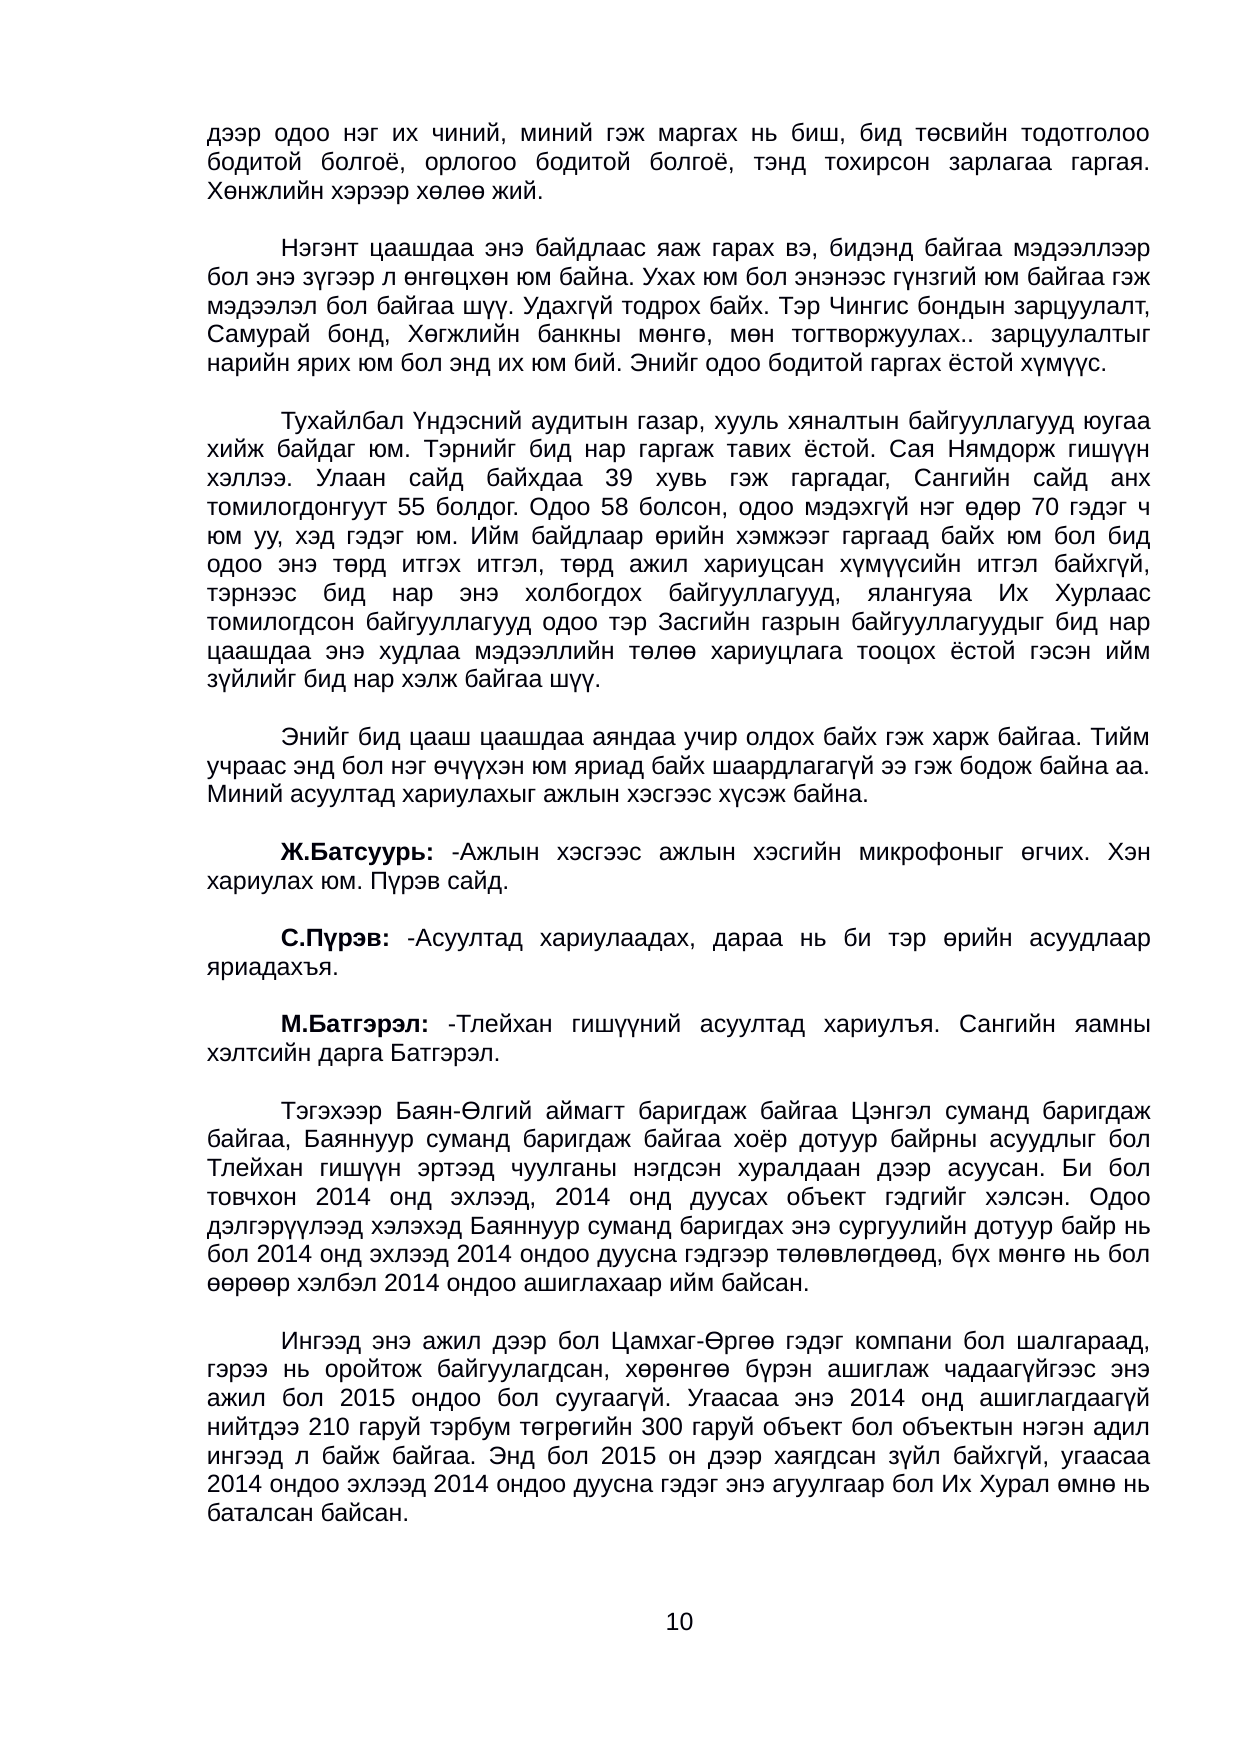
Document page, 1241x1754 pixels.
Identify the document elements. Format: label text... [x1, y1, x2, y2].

text Нэгэнт цаашдаа энэ байдлаас яаж гарах вэ, бидэнд байгаа мэдээллээр бол энэ зүгээр л өнгөцхөн юм байна. Ухах юм бол энэнээс гүнзгий юм байгаа гэж мэдээлэл бол байгаа шүү. Удахгүй тодрох байх. Тэр Чингис бондын зарцуулалт, Самурай бонд, Хөгжлийн банкны мөнгө, мөн тогтворжуулах.. зарцуулалтыг нарийн ярих юм бол энд их юм бий. Энийг одоо бодитой гаргах ёстой хүмүүс. [207, 233, 1152, 377]
text С.Пүрэв: -Асуултад хариулаадах, дараа нь би тэр өрийн асуудлаар яриадахъя. [207, 923, 1152, 981]
text Тухайлбал Үндэсний аудитын газар, хууль хяналтын байгууллагууд юугаа хийж байдаг юм. Тэрнийг бид нар гаргаж тавих ёстой. Сая Нямдорж гишүүн хэллээ. Улаан сайд байхдаа 39 хувь гэж гаргадаг, Сангийн сайд анх томилогдонгуут 55 болдог. Одоо 58 болсон, одоо мэдэхгүй нэг өдөр 70 гэдэг ч юм уу, хэд гэдэг юм. Ийм байдлаар өрийн хэмжээг гаргаад байх юм бол бид одоо энэ төрд итгэх итгэл, төрд ажил хариуцсан хүмүүсийн итгэл байхгүй, тэрнээс бид нар энэ холбогдох байгууллагууд, ялангуяа Их Хурлаас томилогдсон байгууллагууд одоо тэр Засгийн газрын байгууллагуудыг бид нар цаашдаа энэ худлаа мэдээллийн төлөө хариуцлага тооцох ёстой гэсэн ийм зүйлийг бид нар хэлж байгаа шүү. [207, 406, 1152, 693]
text Ингээд энэ ажил дээр бол Цамхаг-Өргөө гэдэг компани бол шалгараад, гэрээ нь оройтож байгуулагдсан, хөрөнгөө бүрэн ашиглаж чадаагүйгээс энэ ажил бол 2015 ондоо бол суугаагүй. Угаасаа энэ 2014 онд ашиглагдаагүй нийтдээ 210 гаруй тэрбум төгрөгийн 300 гаруй объект бол объектын нэгэн адил ингээд л байж байгаа. Энд бол 2015 он дээр хаягдсан зүйл байхгүй, угаасаа 2014 ондоо эхлээд 2014 ондоо дуусна гэдэг энэ агуулгаар бол Их Хурал өмнө нь баталсан байсан. [207, 1326, 1152, 1527]
text Энийг бид цааш цаашдаа аяндаа учир олдох байх гэж харж байгаа. Тийм учраас энд бол нэг өчүүхэн юм яриад байх шаардлагагүй ээ гэж бодож байна аа. Миний асуултад хариулахыг ажлын хэсгээс хүсэж байна. [207, 722, 1152, 808]
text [207, 118, 1152, 204]
text Ж.Батсуурь: -Ажлын хэсгээс ажлын хэсгийн микрофоныг өгчих. Хэн хариулах юм. Пүрэв сайд. [207, 837, 1152, 894]
text М.Батгэрэл: -Тлейхан гишүүний асуултад хариулъя. Сангийн яамны хэлтсийн дарга Батгэрэл. [207, 1009, 1152, 1067]
text Тэгэхээр Баян-Өлгий аймагт баригдаж байгаа Цэнгэл суманд баригдаж байгаа, Баяннуур суманд баригдаж байгаа хоёр дотуур байрны асуудлыг бол Тлейхан гишүүн эртээд чуулганы нэгдсэн хуралдаан дээр асуусан. Би бол товчхон 2014 онд эхлээд, 2014 онд дуусах объект гэдгийг хэлсэн. Одоо дэлгэрүүлээд хэлэхэд Баяннуур суманд баригдах энэ сургуулийн дотуур байр нь бол 2014 онд эхлээд 2014 ондоо дуусна гэдгээр төлөвлөгдөөд, бүх мөнгө нь бол өөрөөр хэлбэл 2014 ондоо ашиглахаар ийм байсан. [207, 1096, 1152, 1297]
